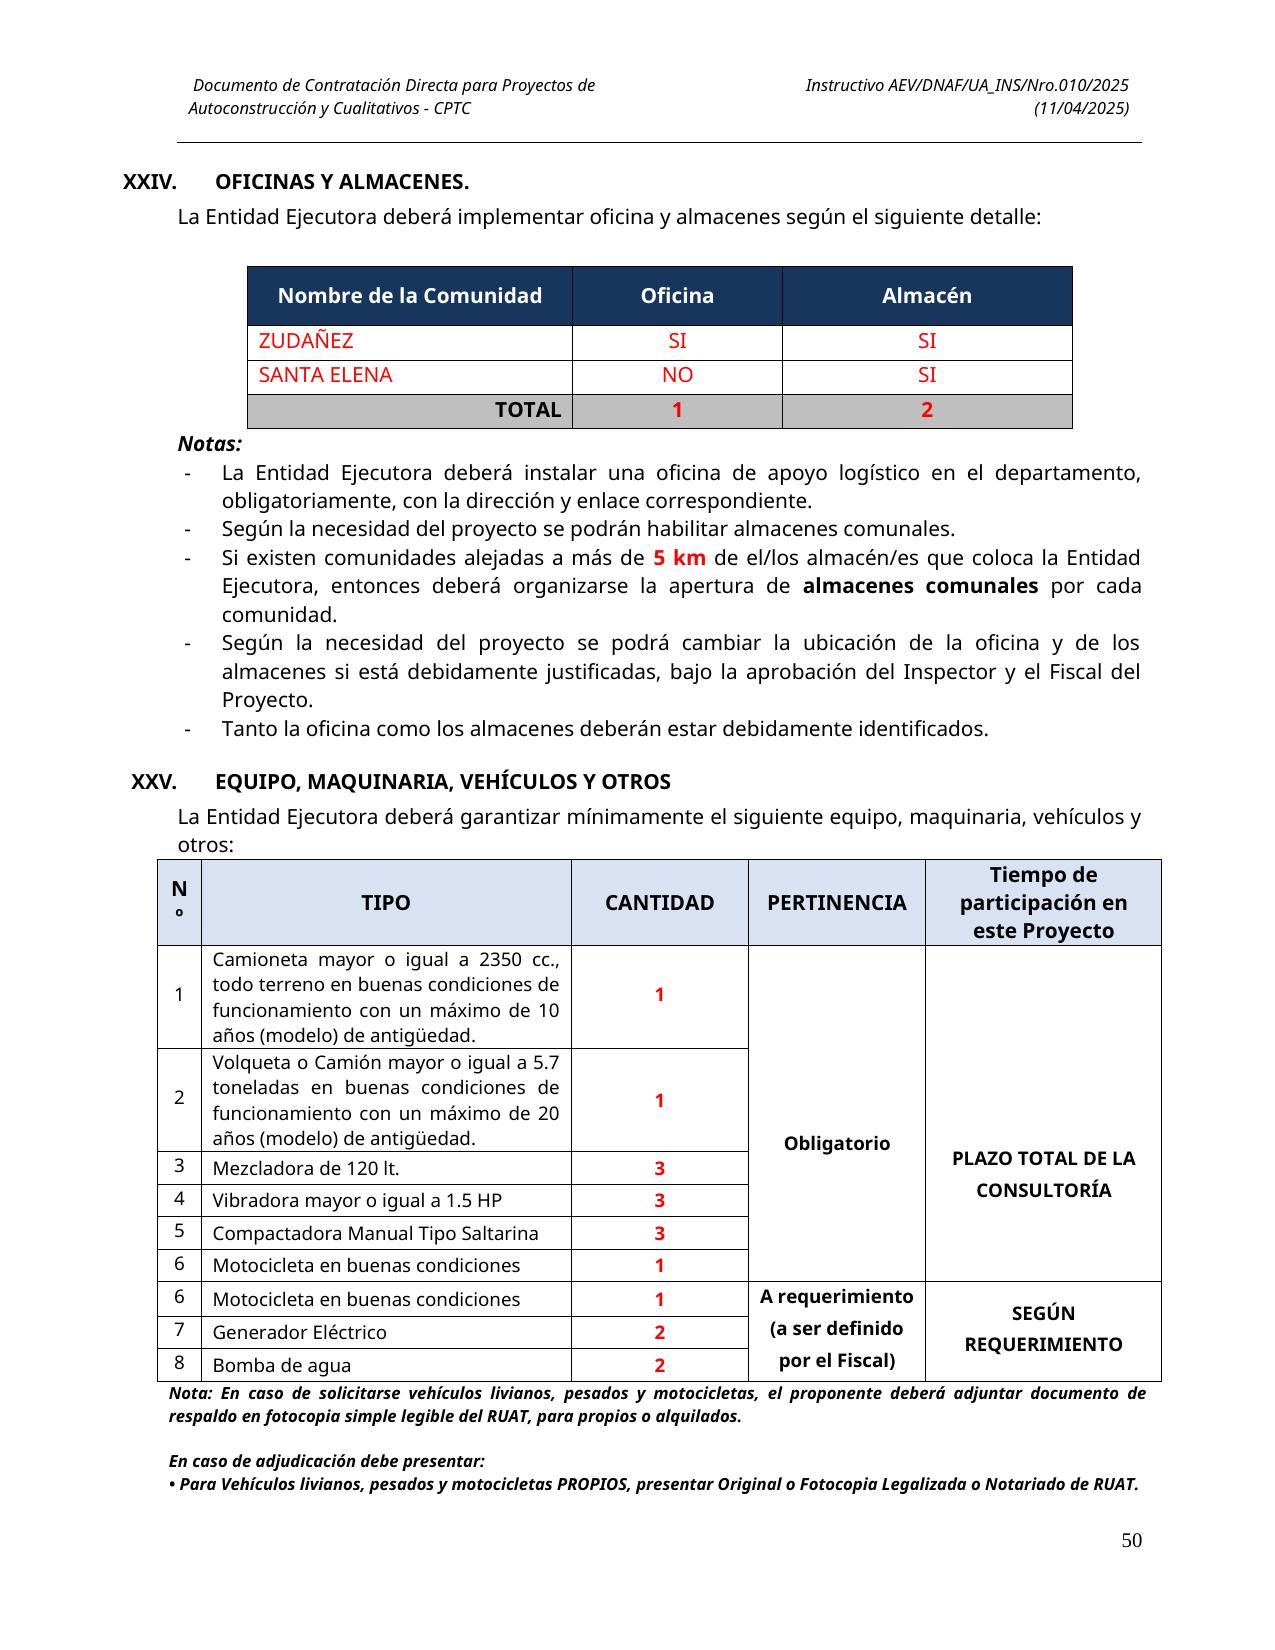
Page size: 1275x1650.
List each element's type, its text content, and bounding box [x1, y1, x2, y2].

table_header Almacén [783, 267, 1072, 325]
table_cell Vibradora mayor o igual a 1.5 HP [202, 1185, 571, 1216]
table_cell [158, 1382, 1162, 1495]
text Notas: [177, 429, 1142, 458]
table_cell Camioneta mayor o igual a 2350 cc., todo terreno en buenas condiciones de funcionamiento con un máximo de 10 años (modelo) de antigüedad. [202, 946, 571, 1048]
table_cell Generador Eléctrico [202, 1317, 571, 1348]
text La Entidad Ejecutora deberá garantizar mínimamente el siguiente equipo, maquinaria, vehículos y otros: [177, 802, 1142, 859]
table_cell SEGÚN REQUERIMIENTO [926, 1282, 1161, 1381]
table_header Nº [158, 860, 201, 945]
table_cell 2 [572, 1349, 748, 1381]
table_cell SI [783, 326, 1072, 359]
table_cell 6 [158, 1282, 201, 1316]
list Si existen comunidades alejadas a más de 5 km de el/los almacén/es que coloca la Entidad Ejecutora, entonces deberá organizarse la apertura de almacenes comunales por cada comunidad. [184, 543, 1142, 628]
list La Entidad Ejecutora deberá instalar una oficina de apoyo logístico en el departamento, obligatoriamente, con la dirección y enlace correspondiente. [184, 458, 1142, 514]
table_cell 7 [158, 1317, 201, 1348]
list Tanto la oficina como los almacenes deberán estar debidamente identificados. [184, 714, 1142, 742]
table_cell TOTAL [248, 395, 572, 428]
table_cell Obligatorio [749, 946, 925, 1281]
list Según la necesidad del proyecto se podrán habilitar almacenes comunales. [184, 514, 1142, 543]
table_cell 4 [158, 1185, 201, 1216]
table_cell Motocicleta en buenas condiciones [202, 1282, 571, 1316]
table_header CANTIDAD [572, 860, 748, 945]
table_cell ZUDAÑEZ [248, 326, 572, 359]
table_cell 3 [572, 1185, 748, 1216]
table_header Nombre de la Comunidad [248, 267, 572, 325]
table_cell PLAZO TOTAL DE LA CONSULTORÍA [926, 946, 1161, 1281]
table_cell 2 [158, 1049, 201, 1151]
table_cell Volqueta o Camión mayor o igual a 5.7 toneladas en buenas condiciones de funcionamiento con un máximo de 20 años (modelo) de antigüedad. [202, 1049, 571, 1151]
table_cell NO [573, 361, 782, 394]
table_cell 3 [572, 1152, 748, 1184]
table_cell 1 [572, 946, 748, 1048]
table_cell Compactadora Manual Tipo Saltarina [202, 1217, 571, 1249]
table_cell 3 [572, 1217, 748, 1249]
list EQUIPO, MAQUINARIA, VEHÍCULOS Y OTROS [177, 767, 1142, 796]
text La Entidad Ejecutora deberá implementar oficina y almacenes según el siguiente detalle: [177, 202, 1142, 230]
table_cell 6 [158, 1250, 201, 1281]
table_cell 2 [783, 395, 1072, 428]
table_cell 3 [158, 1152, 201, 1184]
table_cell Bomba de agua [202, 1349, 571, 1381]
table_cell 5 [158, 1217, 201, 1249]
table_cell 2 [572, 1317, 748, 1348]
table_cell A requerimiento (a ser definido por el Fiscal) [749, 1282, 925, 1381]
table_cell 1 [572, 1282, 748, 1316]
table_header Oficina [573, 267, 782, 325]
table_cell SANTA ELENA [248, 361, 572, 394]
table_header Tiempo de participación en este Proyecto [926, 860, 1161, 945]
table_cell Mezcladora de 120 lt. [202, 1152, 571, 1184]
table_header TIPO [202, 860, 571, 945]
table_cell SI [783, 361, 1072, 394]
table_cell 1 [572, 1250, 748, 1281]
table_cell SI [573, 326, 782, 359]
table_cell 8 [158, 1349, 201, 1381]
table_cell 1 [158, 946, 201, 1048]
table_header PERTINENCIA [749, 860, 925, 945]
table_cell Motocicleta en buenas condiciones [202, 1250, 571, 1281]
table_cell 1 [573, 395, 782, 428]
table_cell 1 [572, 1049, 748, 1151]
list Según la necesidad del proyecto se podrá cambiar la ubicación de la oficina y de los almacenes si está debidamente justificadas, bajo la aprobación del Inspector y el Fiscal del Proyecto. [184, 628, 1142, 714]
list OFICINAS Y ALMACENES. [177, 167, 1142, 196]
